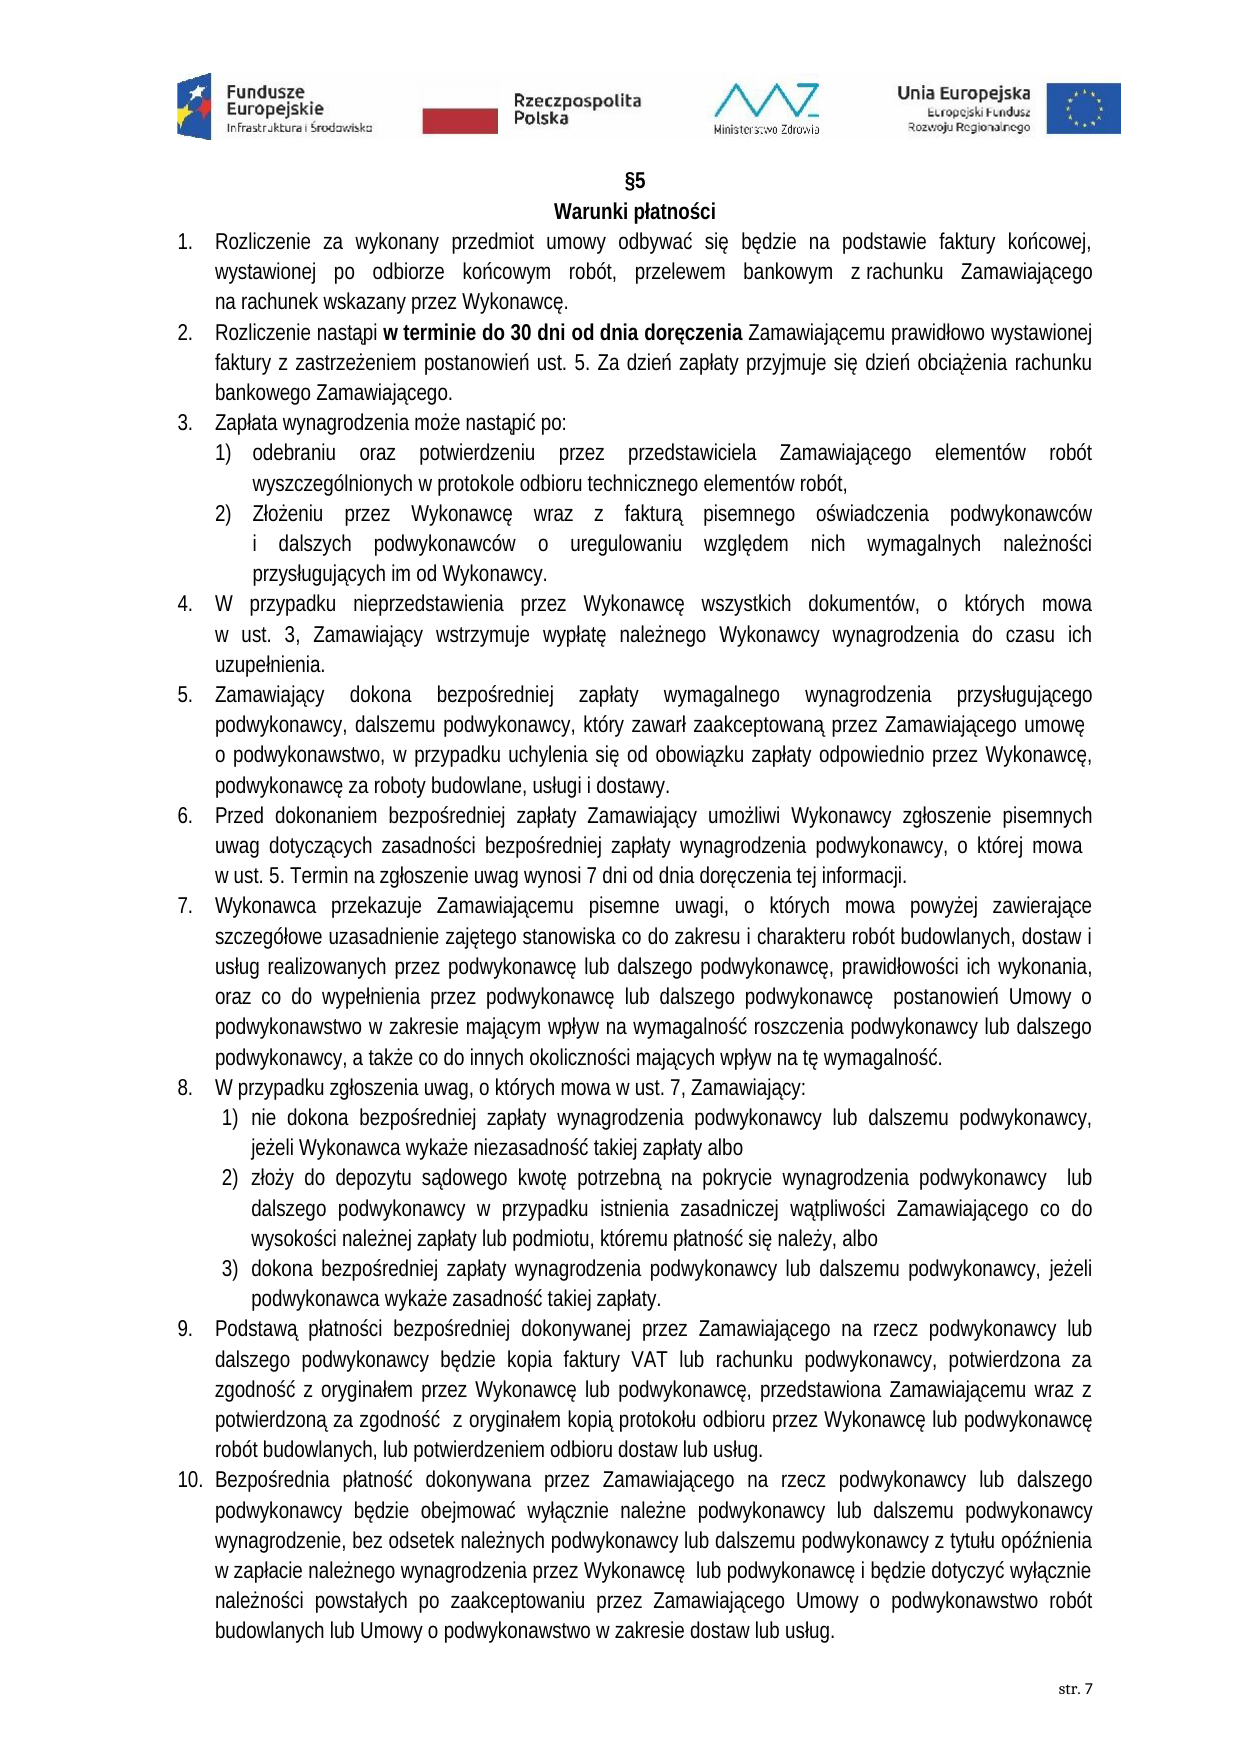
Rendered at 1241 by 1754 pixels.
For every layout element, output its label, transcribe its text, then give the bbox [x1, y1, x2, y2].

list W przypadku zgłoszenia uwag, o których mowa w ust. 7, Zamawiający: [177, 1074, 1093, 1100]
list odebraniu oraz potwierdzeniu przez przedstawiciela Zamawiającego elementów robót wyszczególnionych w protokole odbioru technicznego elementów robót, [215, 439, 1093, 496]
list Złożeniu przez Wykonawcę wraz z fakturą pisemnego oświadczenia podwykonawców i dalszych podwykonawców o uregulowaniu względem nich wymagalnych należności przysługujących im od Wykonawcy. [215, 500, 1093, 586]
list Zapłata wynagrodzenia może nastąpić po: [177, 409, 1093, 435]
list złoży do depozytu sądowego kwotę potrzebną na pokrycie wynagrodzenia podwykonawcy lub dalszego podwykonawcy w przypadku istnienia zasadniczej wątpliwości Zamawiającego co do wysokości należnej zapłaty lub podmiotu, któremu płatność się należy, albo [222, 1164, 1093, 1251]
list Rozliczenie za wykonany przedmiot umowy odbywać się będzie na podstawie faktury końcowej, wystawionej po odbiorze końcowym robót, przelewem bankowym z rachunku Zamawiającego na rachunek wskazany przez Wykonawcę. [177, 228, 1093, 314]
list W przypadku nieprzedstawienia przez Wykonawcę wszystkich dokumentów, o których mowa w ust. 3, Zamawiający wstrzymuje wypłatę należnego Wykonawcy wynagrodzenia do czasu ich uzupełnienia. [177, 590, 1093, 677]
list Przed dokonaniem bezpośredniej zapłaty Zamawiający umożliwi Wykonawcy zgłoszenie pisemnych uwag dotyczących zasadności bezpośredniej zapłaty wynagrodzenia podwykonawcy, o której mowa w ust. 5. Termin na zgłoszenie uwag wynosi 7 dni od dnia doręczenia tej informacji. [177, 802, 1093, 888]
list Wykonawca przekazuje Zamawiającemu pisemne uwagi, o których mowa powyżej zawierające szczegółowe uzasadnienie zajętego stanowiska co do zakresu i charakteru robót budowlanych, dostaw i usług realizowanych przez podwykonawcę lub dalszego podwykonawcę, prawidłowości ich wykonania, oraz co do wypełnienia przez podwykonawcę lub dalszego podwykonawcę postanowień Umowy o podwykonawstwo w zakresie mającym wpływ na wymagalność roszczenia podwykonawcy lub dalszego podwykonawcy, a także co do innych okoliczności mających wpływ na tę wymagalność. [177, 892, 1093, 1070]
list Rozliczenie nastąpi w terminie do 30 dni od dnia doręczenia Zamawiającemu prawidłowo wystawionej faktury z zastrzeżeniem postanowień ust. 5. Za dzień zapłaty przyjmuje się dzień obciążenia rachunku bankowego Zamawiającego. [177, 318, 1093, 405]
list dokona bezpośredniej zapłaty wynagrodzenia podwykonawcy lub dalszemu podwykonawcy, jeżeli podwykonawca wykaże zasadność takiej zapłaty. [222, 1255, 1093, 1311]
text Warunki płatności [177, 198, 1093, 224]
text §5 [177, 167, 1093, 194]
list Podstawą płatności bezpośredniej dokonywanej przez Zamawiającego na rzecz podwykonawcy lub dalszego podwykonawcy będzie kopia faktury VAT lub rachunku podwykonawcy, potwierdzona za zgodność z oryginałem przez Wykonawcę lub podwykonawcę, przedstawiona Zamawiającemu wraz z potwierdzoną za zgodność z oryginałem kopią protokołu odbioru przez Wykonawcę lub podwykonawcę robót budowlanych, lub potwierdzeniem odbioru dostaw lub usług. [177, 1315, 1093, 1462]
list Bezpośrednia płatność dokonywana przez Zamawiającego na rzecz podwykonawcy lub dalszego podwykonawcy będzie obejmować wyłącznie należne podwykonawcy lub dalszemu podwykonawcy wynagrodzenie, bez odsetek należnych podwykonawcy lub dalszemu podwykonawcy z tytułu opóźnienia w zapłacie należnego wynagrodzenia przez Wykonawcę lub podwykonawcę i będzie dotyczyć wyłącznie należności powstałych po zaakceptowaniu przez Zamawiającego Umowy o podwykonawstwo robót budowlanych lub Umowy o podwykonawstwo w zakresie dostaw lub usług. [177, 1466, 1093, 1644]
list Zamawiający dokona bezpośredniej zapłaty wymagalnego wynagrodzenia przysługującego podwykonawcy, dalszemu podwykonawcy, który zawarł zaakceptowaną przez Zamawiającego umowę o podwykonawstwo, w przypadku uchylenia się od obowiązku zapłaty odpowiednio przez Wykonawcę, podwykonawcę za roboty budowlane, usługi i dostawy. [177, 681, 1093, 798]
list nie dokona bezpośredniej zapłaty wynagrodzenia podwykonawcy lub dalszemu podwykonawcy, jeżeli Wykonawca wykaże niezasadność takiej zapłaty albo [222, 1104, 1093, 1160]
